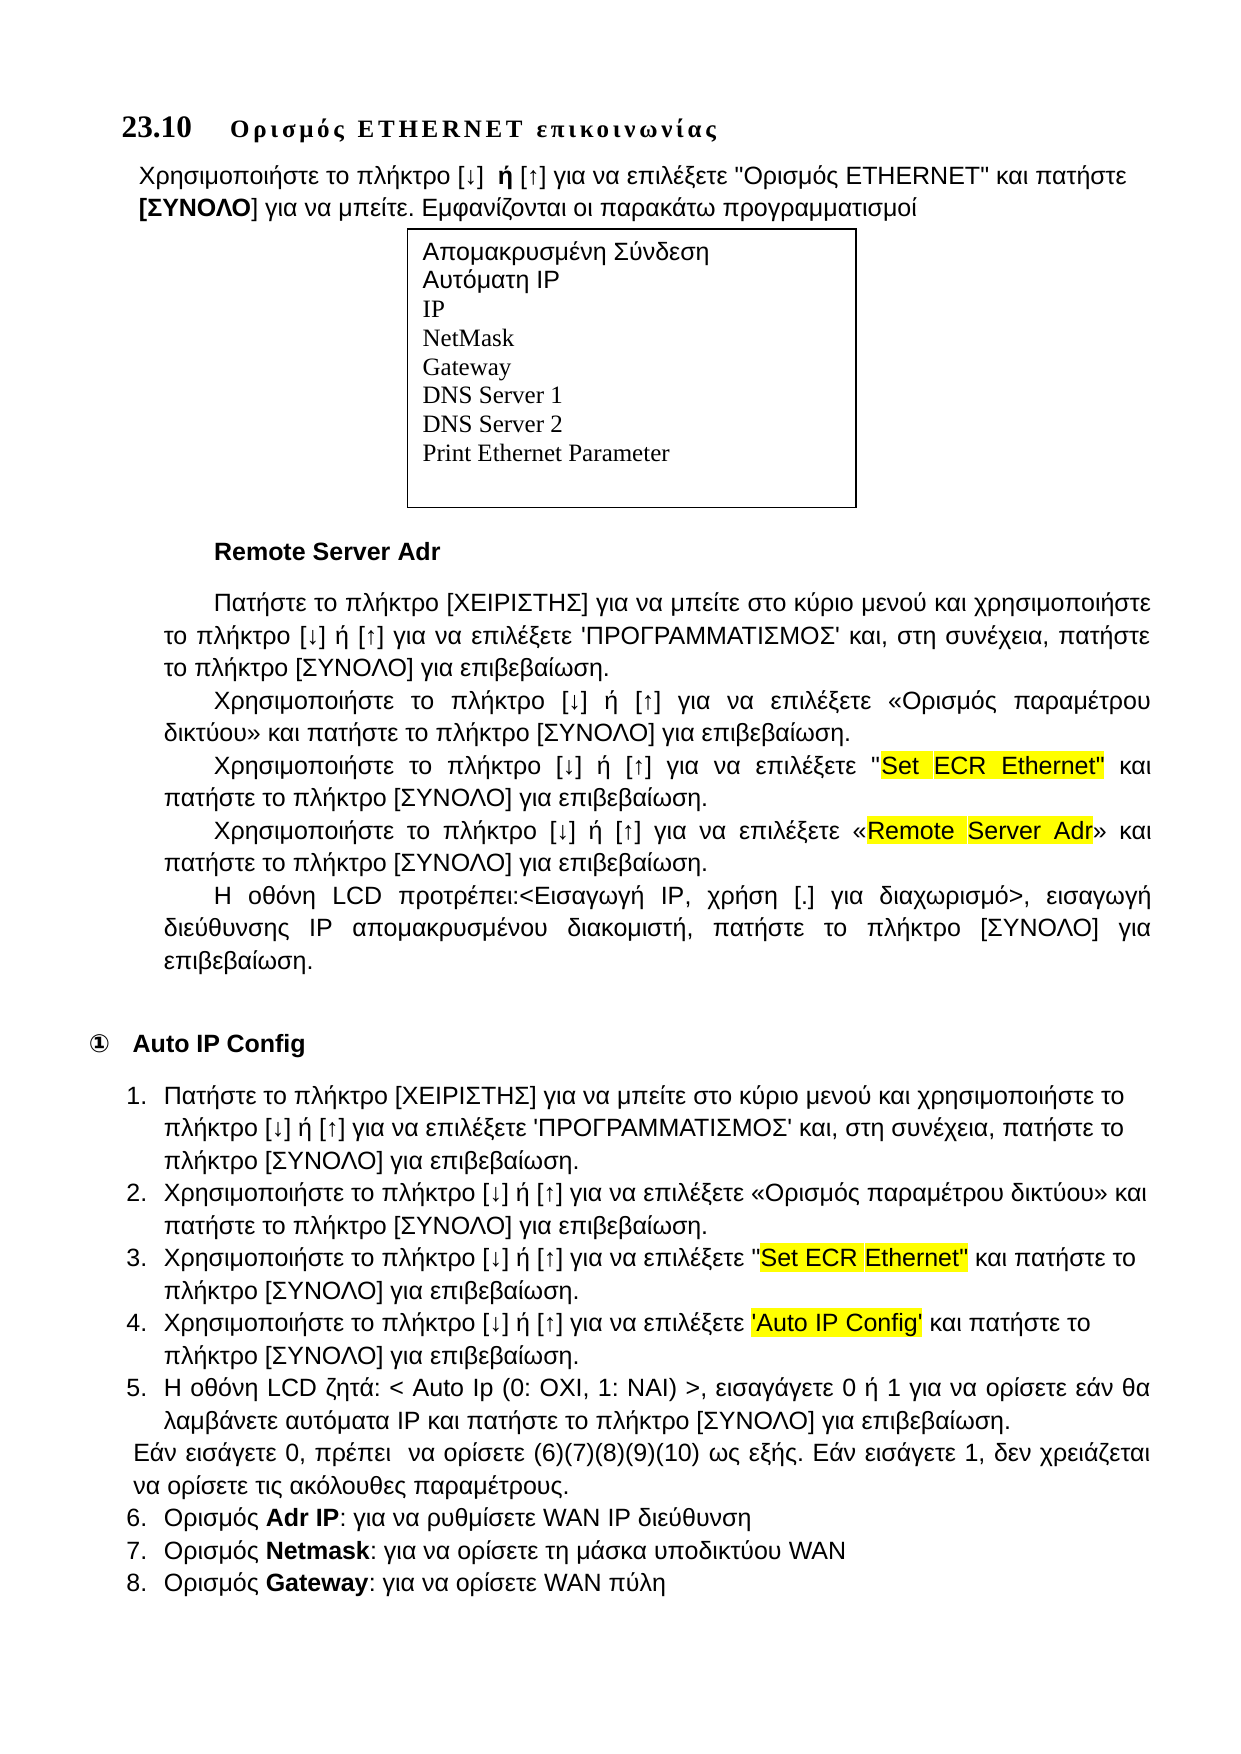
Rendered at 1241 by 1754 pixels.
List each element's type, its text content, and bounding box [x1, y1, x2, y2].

list Χρησιμοποιήστε το πλήκτρο [↓] ή [↑] για να επιλέξετε "Set ECR Ethernet" και πατήστε το πλήκτρο [ΣΥΝΟΛΟ] για επιβεβαίωση. [164, 749, 1152, 814]
text Εάν εισάγετε 0, πρέπει να ορίσετε (6)(7)(8)(9)(10) ως εξής. Εάν εισάγετε 1, δεν χρειάζεται να ορίσετε τις ακόλουθες παραμέτρους. [133, 1436, 1152, 1501]
list Ορισμός Adr IP: για να ρυθμίσετε WAN IP διεύθυνση [126, 1501, 1152, 1534]
list Η οθόνη LCD προτρέπει:<Εισαγωγή IP, χρήση [.] για διαχωρισμό>, εισαγωγή διεύθυνσης IP απομακρυσμένου διακομιστή, πατήστε το πλήκτρο [ΣΥΝΟΛΟ] για επιβεβαίωση. [164, 879, 1152, 976]
subtitle Ορισμός ETHERNET επικοινωνίας [121, 94, 1152, 159]
list Ορισμός Gateway: για να ορίσετε WAN πύλη [126, 1566, 1152, 1599]
list Η οθόνη LCD ζητά: < Auto Ip (0: ΟΧΙ, 1: ΝΑΙ) >, εισαγάγετε 0 ή 1 για να ορίσετε εάν θα λαμβάνετε αυτόματα IP και πατήστε το πλήκτρο [ΣΥΝΟΛΟ] για επιβεβαίωση. [126, 1371, 1152, 1436]
list Πατήστε το πλήκτρο [ΧΕΙΡΙΣΤΗΣ] για να μπείτε στο κύριο μενού και χρησιμοποιήστε το πλήκτρο [↓] ή [↑] για να επιλέξετε 'ΠΡΟΓΡΑΜΜΑΤΙΣΜΟΣ' και, στη συνέχεια, πατήστε το πλήκτρο [ΣΥΝΟΛΟ] για επιβεβαίωση. [126, 1079, 1152, 1176]
list Remote Server Adr [164, 535, 1152, 568]
list Χρησιμοποιήστε το πλήκτρο [↓] ή [↑] για να επιλέξετε «Remote Server Adr» και πατήστε το πλήκτρο [ΣΥΝΟΛΟ] για επιβεβαίωση. [164, 814, 1152, 879]
list Χρησιμοποιήστε το πλήκτρο [↓] ή [↑] για να επιλέξετε «Ορισμός παραμέτρου δικτύου» και πατήστε το πλήκτρο [ΣΥΝΟΛΟ] για επιβεβαίωση. [126, 1176, 1152, 1241]
list Χρησιμοποιήστε το πλήκτρο [↓] ή [↑] για να επιλέξετε «Ορισμός παραμέτρου δικτύου» και πατήστε το πλήκτρο [ΣΥΝΟΛΟ] για επιβεβαίωση. [164, 684, 1152, 749]
list Χρησιμοποιήστε το πλήκτρο [↓] ή [↑] για να επιλέξετε 'Auto IP Config' και πατήστε το πλήκτρο [ΣΥΝΟΛΟ] για επιβεβαίωση. [126, 1306, 1152, 1371]
list Χρησιμοποιήστε το πλήκτρο [↓] ή [↑] για να επιλέξετε "Set ECR Ethernet" και πατήστε το πλήκτρο [ΣΥΝΟΛΟ] για επιβεβαίωση. [126, 1241, 1152, 1306]
list Πατήστε το πλήκτρο [ΧΕΙΡΙΣΤΗΣ] για να μπείτε στο κύριο μενού και χρησιμοποιήστε το πλήκτρο [↓] ή [↑] για να επιλέξετε 'ΠΡΟΓΡΑΜΜΑΤΙΣΜΟΣ' και, στη συνέχεια, πατήστε το πλήκτρο [ΣΥΝΟΛΟ] για επιβεβαίωση. [164, 586, 1152, 684]
list Ορισμός Netmask: για να ορίσετε τη μάσκα υποδικτύου WAN [126, 1534, 1152, 1566]
list Auto IP Config [89, 1028, 1152, 1060]
text Χρησιμοποιήστε το πλήκτρο [↓] ή [↑] για να επιλέξετε "Ορισμός ETHERNET" και πατήστε [ΣΥΝΟΛΟ] για να μπείτε. Εμφανίζονται οι παρακάτω προγραμματισμοί [139, 159, 1152, 224]
